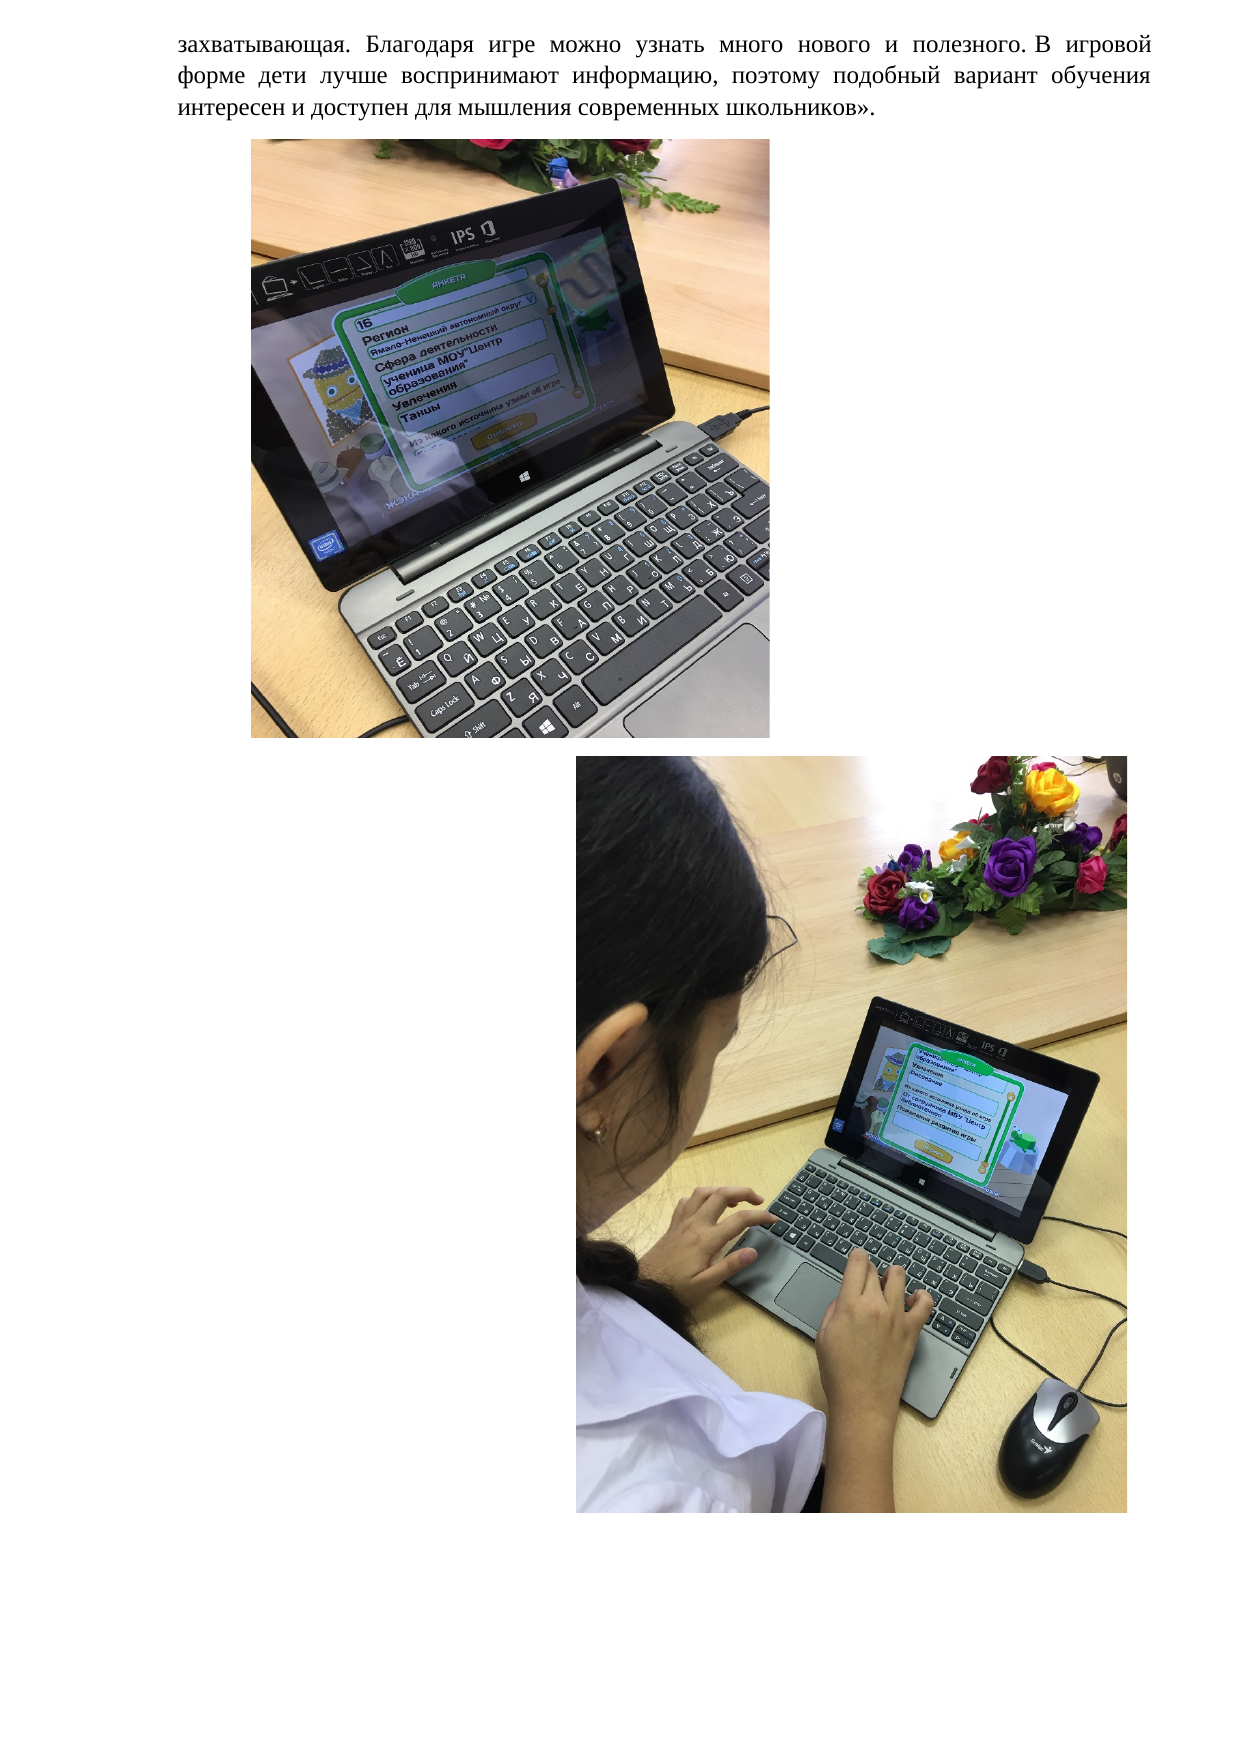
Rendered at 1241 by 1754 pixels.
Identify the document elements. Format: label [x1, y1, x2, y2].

picture [576, 756, 1128, 1513]
picture [251, 139, 770, 738]
text [177, 29, 1152, 120]
